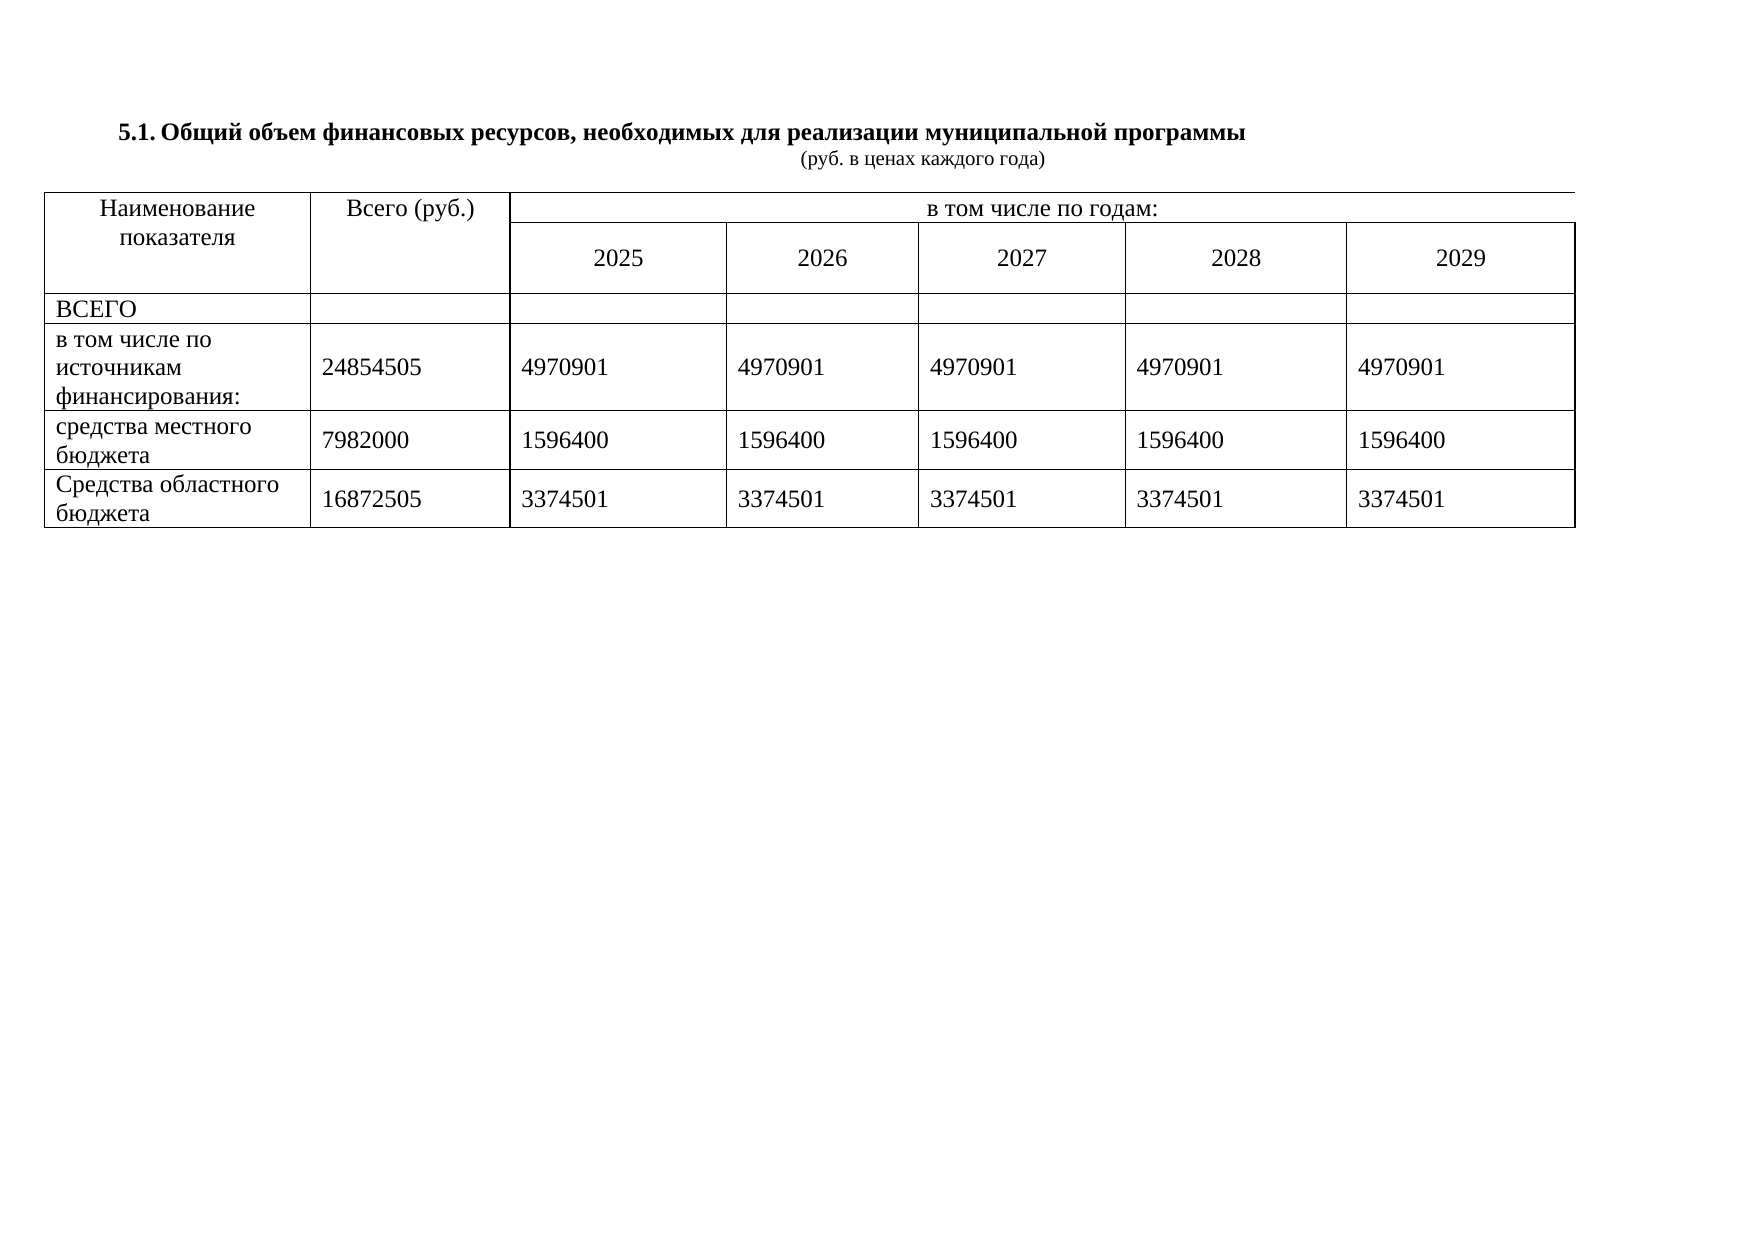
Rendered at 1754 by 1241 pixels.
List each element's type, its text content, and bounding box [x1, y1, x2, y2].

text 5.1. Общий объем финансовых ресурсов, необходимых для реализации муниципальной программы [118, 117, 1636, 146]
table_cell 3374501 [1347, 470, 1574, 527]
table_cell 4970901 [1347, 324, 1574, 410]
table_cell [727, 294, 918, 323]
table_cell 4970901 [1126, 324, 1346, 410]
table_cell ВСЕГО [45, 294, 310, 323]
table_header в том числе по годам: [511, 193, 1575, 222]
table_cell 2025 [511, 223, 726, 293]
table_cell 3374501 [919, 470, 1125, 527]
table_cell 24854505 [311, 324, 509, 410]
table_cell 4970901 [727, 324, 918, 410]
table_cell [311, 294, 509, 323]
table_cell [919, 294, 1125, 323]
table_cell 1596400 [511, 411, 726, 468]
table_cell 4970901 [511, 324, 726, 410]
table_cell 3374501 [511, 470, 726, 527]
table_cell [1347, 294, 1574, 323]
table_cell 7982000 [311, 411, 509, 468]
table_cell 1596400 [1126, 411, 1346, 468]
table_cell [511, 294, 726, 323]
table_cell Средства областного бюджета [45, 470, 310, 527]
table_cell 1596400 [919, 411, 1125, 468]
table_cell 4970901 [919, 324, 1125, 410]
table_cell 1596400 [1347, 411, 1574, 468]
table_cell 3374501 [727, 470, 918, 527]
table_cell [1126, 294, 1346, 323]
table_cell 2029 [1347, 223, 1574, 293]
table_cell 2026 [727, 223, 918, 293]
table_cell средства местного бюджета [45, 411, 310, 468]
table_header Наименование показателя [45, 193, 310, 293]
table_cell 16872505 [311, 470, 509, 527]
table_cell 1596400 [727, 411, 918, 468]
table_cell в том числе по источникам финансирования: [45, 324, 310, 410]
text (руб. в ценах каждого года) [118, 146, 1636, 170]
table_cell 3374501 [1126, 470, 1346, 527]
table_cell 2028 [1126, 223, 1346, 293]
table_cell 2027 [919, 223, 1125, 293]
table_header Всего (руб.) [311, 193, 509, 293]
